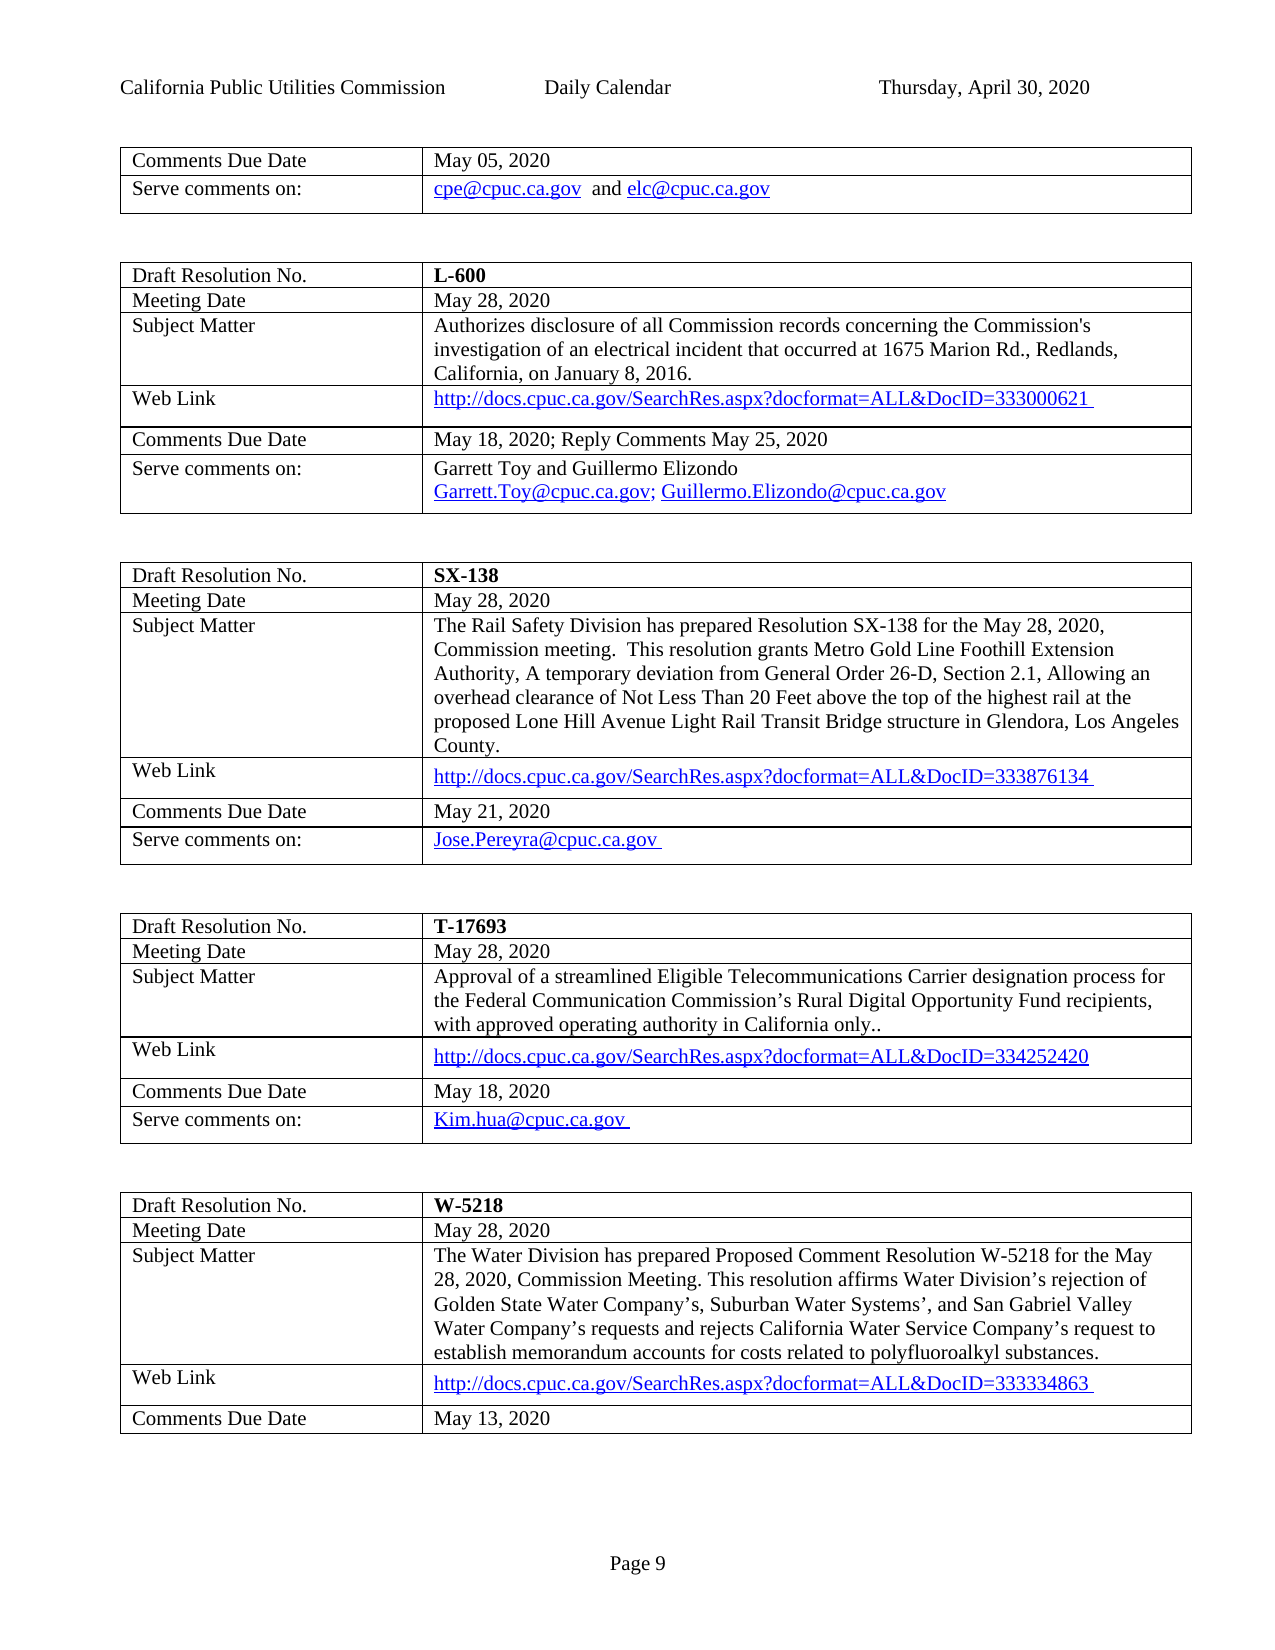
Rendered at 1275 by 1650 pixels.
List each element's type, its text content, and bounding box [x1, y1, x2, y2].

table_cell Comments Due Date [121, 799, 422, 826]
table_cell Serve comments on: [121, 828, 422, 864]
table_cell May 28, 2020 [423, 1218, 1191, 1242]
table_header Draft Resolution No. [121, 1193, 422, 1217]
table_cell The Water Division has prepared Proposed Comment Resolution W-5218 for the May 28, 2020, Commission Meeting. This resolution affirms Water Division’s rejection of Golden State Water Company’s, Suburban Water Systems’, and San Gabriel Valley Water Company’s requests and rejects California Water Service Company’s request to establish memorandum accounts for costs related to polyfluoroalkyl substances. [423, 1243, 1191, 1364]
table_cell Meeting Date [121, 588, 422, 612]
table_cell Serve comments on: [121, 176, 422, 213]
table_cell Authorizes disclosure of all Commission records concerning the Commission's investigation of an electrical incident that occurred at 1675 Marion Rd., Redlands, California, on January 8, 2016. [423, 313, 1191, 385]
table_cell Meeting Date [121, 288, 422, 312]
table_cell Subject Matter [121, 313, 422, 385]
table_cell May 28, 2020 [423, 288, 1191, 312]
table_cell Meeting Date [121, 1218, 422, 1242]
table_cell Subject Matter [121, 1243, 422, 1364]
table_cell Kim.hua@cpuc.ca.gov [423, 1107, 1191, 1143]
table_cell Web Link [121, 1038, 422, 1077]
table_header Draft Resolution No. [121, 914, 422, 938]
table_header SX-138 [423, 563, 1191, 587]
table_cell Web Link [121, 1365, 422, 1405]
table_cell The Rail Safety Division has prepared Resolution SX-138 for the May 28, 2020, Commission meeting. This resolution grants Metro Gold Line Foothill Extension Authority, A temporary deviation from General Order 26-D, Section 2.1, Allowing an overhead clearance of Not Less Than 20 Feet above the top of the highest rail at the proposed Lone Hill Avenue Light Rail Transit Bridge structure in Glendora, Los Angeles County. [423, 613, 1191, 757]
table_cell Meeting Date [121, 939, 422, 963]
table_cell May 21, 2020 [423, 799, 1191, 826]
table_cell Subject Matter [121, 613, 422, 757]
table_cell Comments Due Date [121, 1406, 422, 1433]
table_cell Approval of a streamlined Eligible Telecommunications Carrier designation process for the Federal Communication Commission’s Rural Digital Opportunity Fund recipients, with approved operating authority in California only.. [423, 964, 1191, 1036]
table_cell Comments Due Date [121, 148, 422, 175]
table_cell Serve comments on: [121, 1107, 422, 1143]
table_cell Comments Due Date [121, 428, 422, 454]
table_cell Web Link [121, 758, 422, 798]
table_cell May 18, 2020; Reply Comments May 25, 2020 [423, 428, 1191, 454]
table_cell cpe@cpuc.ca.gov and elc@cpuc.ca.gov [423, 176, 1191, 213]
table_header T-17693 [423, 914, 1191, 938]
table_cell Subject Matter [121, 964, 422, 1036]
table_cell http://docs.cpuc.ca.gov/SearchRes.aspx?docformat=ALL&DocID=333876134 [423, 758, 1191, 798]
table_header W-5218 [423, 1193, 1191, 1217]
table_header Draft Resolution No. [121, 563, 422, 587]
table_cell May 28, 2020 [423, 939, 1191, 963]
table_header L-600 [423, 263, 1191, 287]
table_cell May 13, 2020 [423, 1406, 1191, 1433]
table_cell Serve comments on: [121, 455, 422, 512]
table_cell http://docs.cpuc.ca.gov/SearchRes.aspx?docformat=ALL&DocID=333334863 [423, 1365, 1191, 1405]
table_cell Comments Due Date [121, 1079, 422, 1106]
table_cell http://docs.cpuc.ca.gov/SearchRes.aspx?docformat=ALL&DocID=334252420 [423, 1038, 1191, 1077]
table_cell Jose.Pereyra@cpuc.ca.gov [423, 828, 1191, 864]
table_cell May 18, 2020 [423, 1079, 1191, 1106]
table_cell http://docs.cpuc.ca.gov/SearchRes.aspx?docformat=ALL&DocID=333000621 [423, 386, 1191, 426]
table_cell May 05, 2020 [423, 148, 1191, 175]
table_header Draft Resolution No. [121, 263, 422, 287]
table_cell Garrett Toy and Guillermo Elizondo Garrett.Toy@cpuc.ca.gov; Guillermo.Elizondo@cpuc.ca.gov [423, 455, 1191, 512]
table_cell May 28, 2020 [423, 588, 1191, 612]
table_cell Web Link [121, 386, 422, 426]
